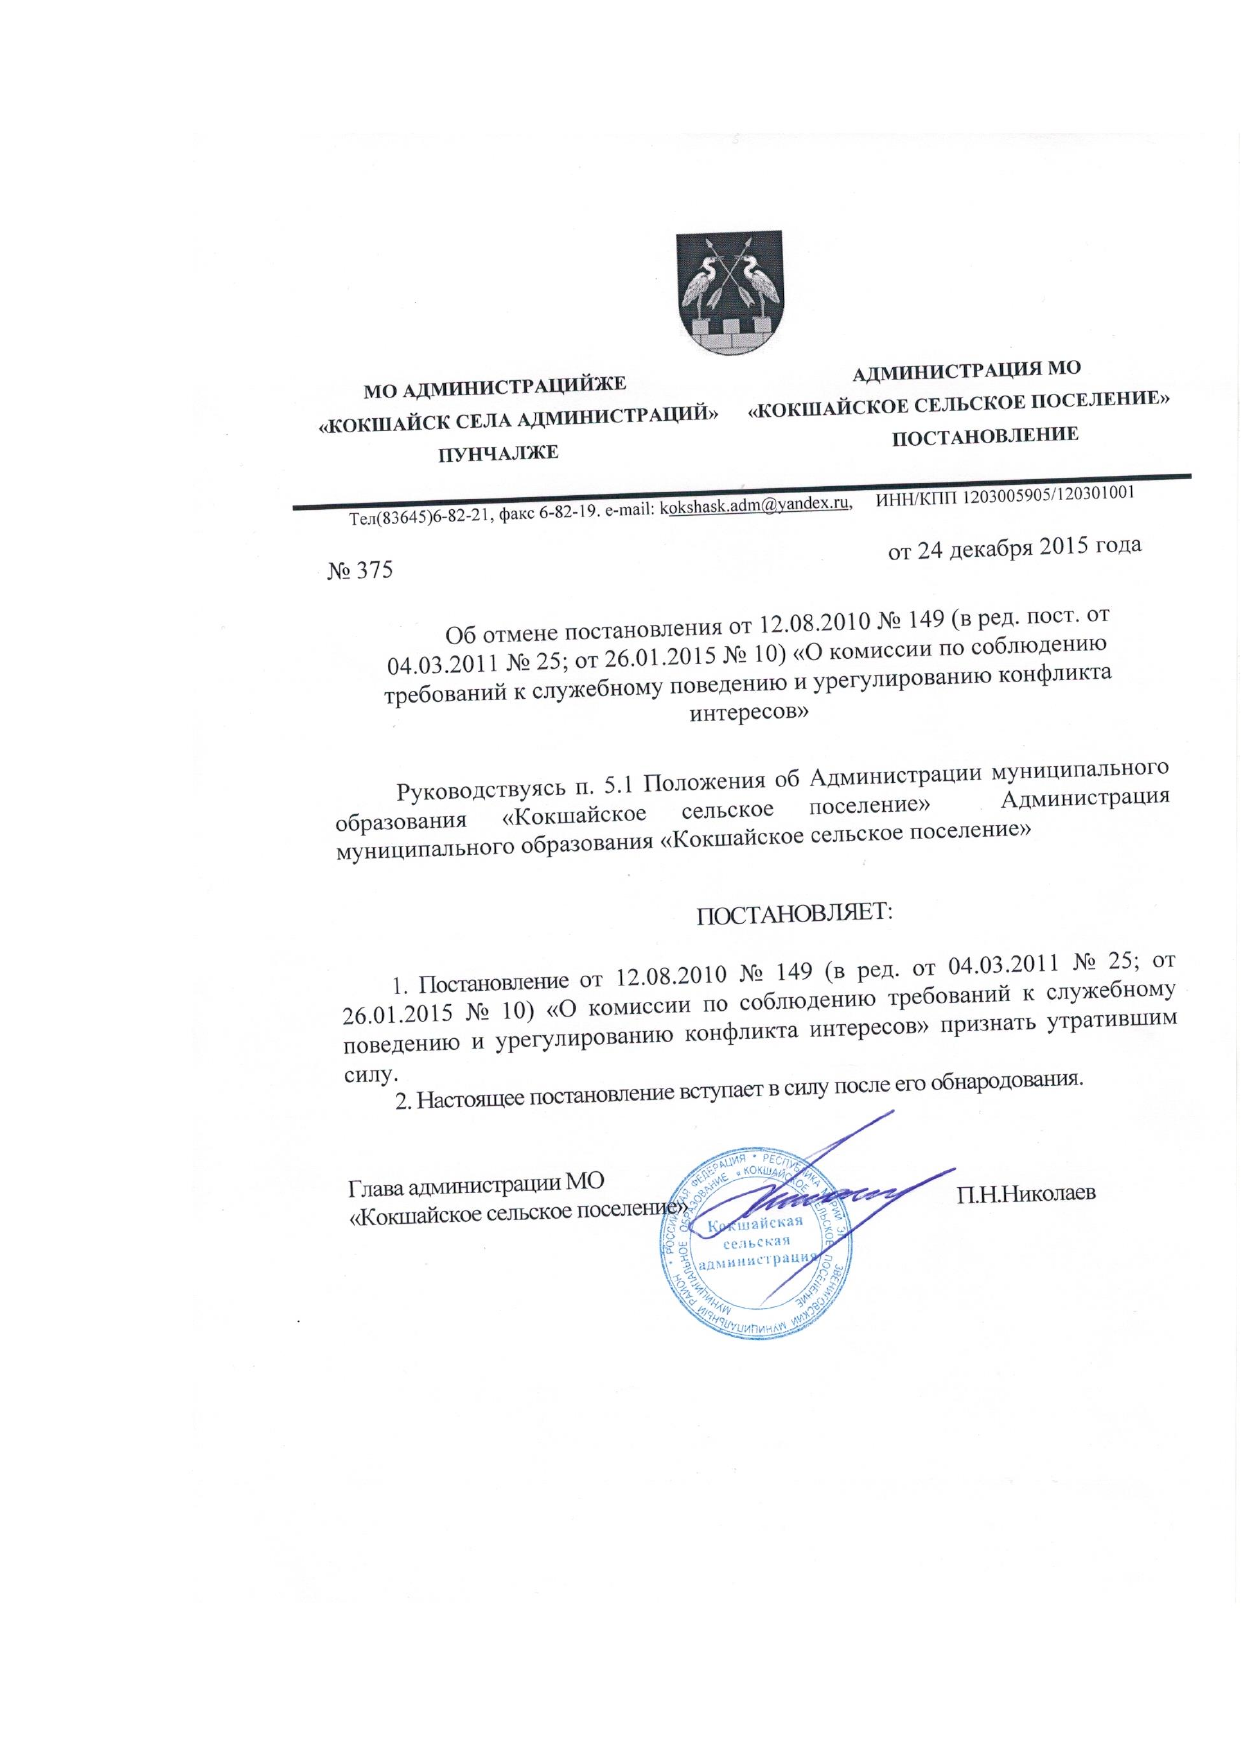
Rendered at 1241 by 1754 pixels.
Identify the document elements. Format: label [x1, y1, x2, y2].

picture [177, 118, 1241, 1619]
